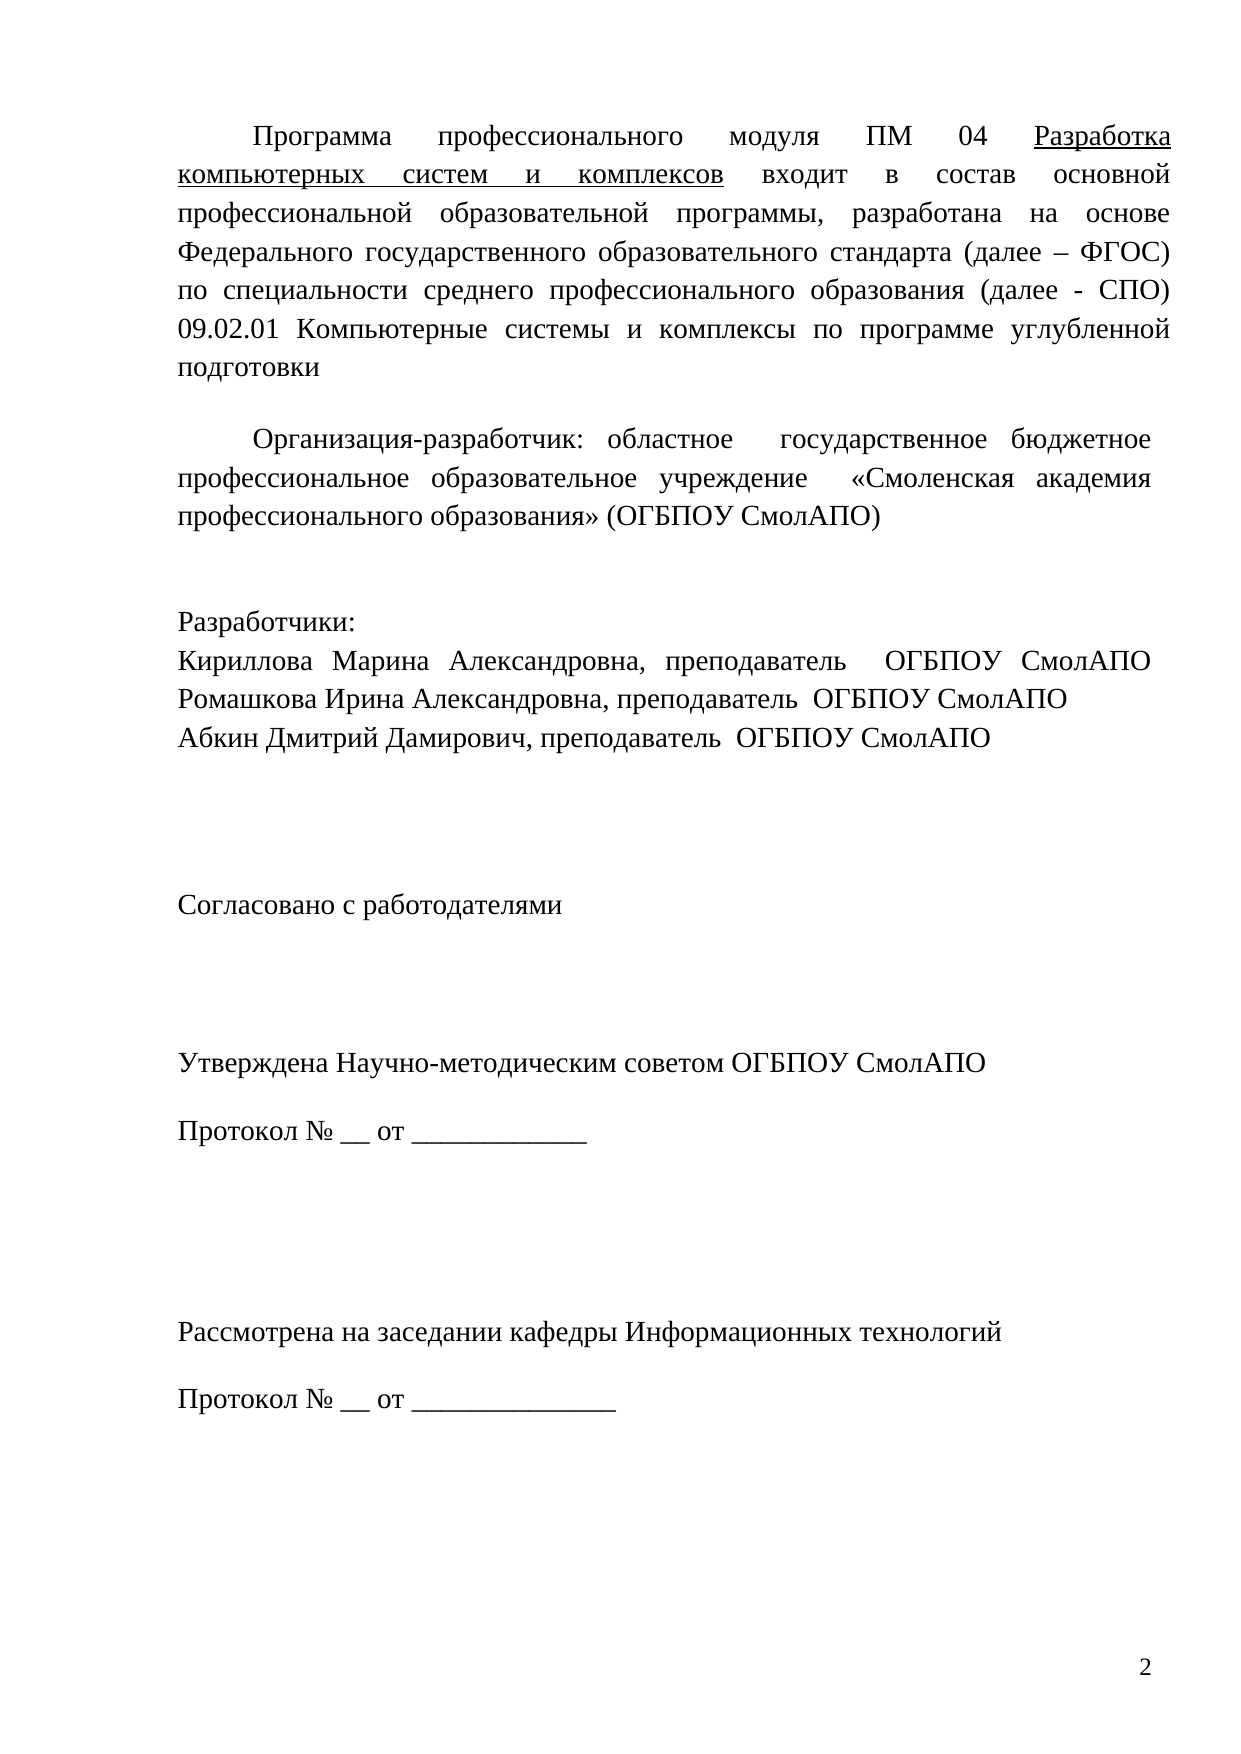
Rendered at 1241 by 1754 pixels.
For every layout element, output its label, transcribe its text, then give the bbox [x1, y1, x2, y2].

subtitle Протокол № __ от ____________ [177, 1113, 1152, 1146]
subtitle Утверждена Научно-методическим советом ОГБПОУ СмолАПО [177, 1046, 1152, 1079]
text Программа профессионального модуля ПМ 04 Разработка компьютерных систем и комплексов входит в состав основной профессиональной образовательной программы, разработана на основе Федерального государственного образовательного стандарта (далее – ФГОС) по специальности среднего профессионального образования (далее - СПО) 09.02.01 Компьютерные системы и комплексы по программе углубленной подготовки [177, 118, 1171, 383]
text Кириллова Марина Александровна, преподаватель ОГБПОУ СмолАПО Ромашкова Ирина Александровна, преподаватель ОГБПОУ СмолАПО [177, 643, 1152, 715]
subtitle Рассмотрена на заседании кафедры Информационных технологий [177, 1314, 1152, 1347]
text Организация-разработчик: областное государственное бюджетное профессиональное образовательное учреждение «Смоленская академия профессионального образования» (ОГБПОУ СмолАПО) [177, 421, 1152, 532]
subtitle Согласовано с работодателями [177, 887, 1152, 921]
text Разработчики: [177, 604, 1152, 638]
subtitle Протокол № __ от ______________ [177, 1381, 1152, 1414]
text Абкин Дмитрий Дамирович, преподаватель ОГБПОУ СмолАПО [177, 720, 1152, 753]
